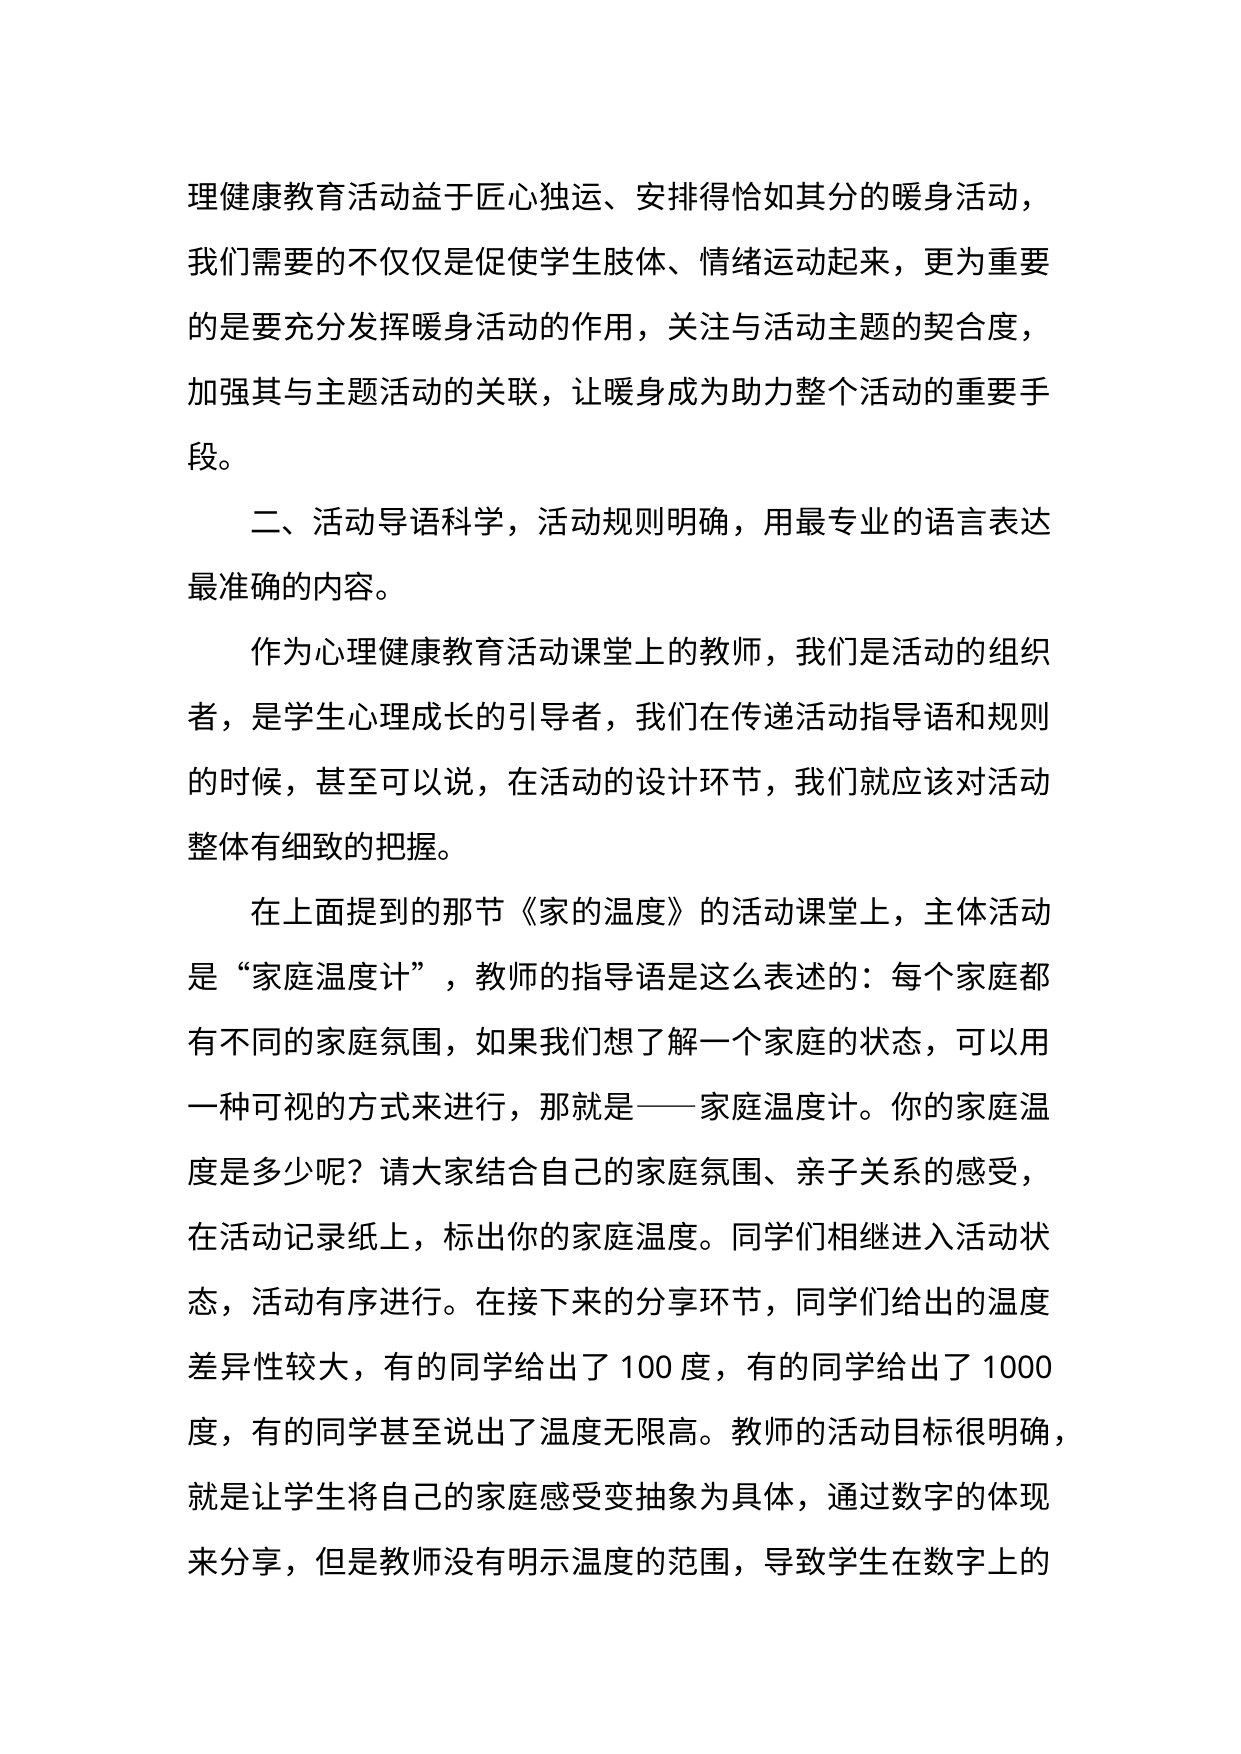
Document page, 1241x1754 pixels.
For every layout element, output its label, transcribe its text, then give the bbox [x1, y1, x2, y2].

list 活动导语科学，活动规则明确，用最专业的语言表达最准确的内容。 [187, 487, 1053, 617]
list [187, 877, 1053, 1592]
list 作为心理健康教育活动课堂上的教师，我们是活动的组织者，是学生心理成长的引导者，我们在传递活动指导语和规则的时候，甚至可以说，在活动的设计环节，我们就应该对活动整体有细致的把握。 [187, 617, 1053, 877]
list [187, 162, 1053, 487]
